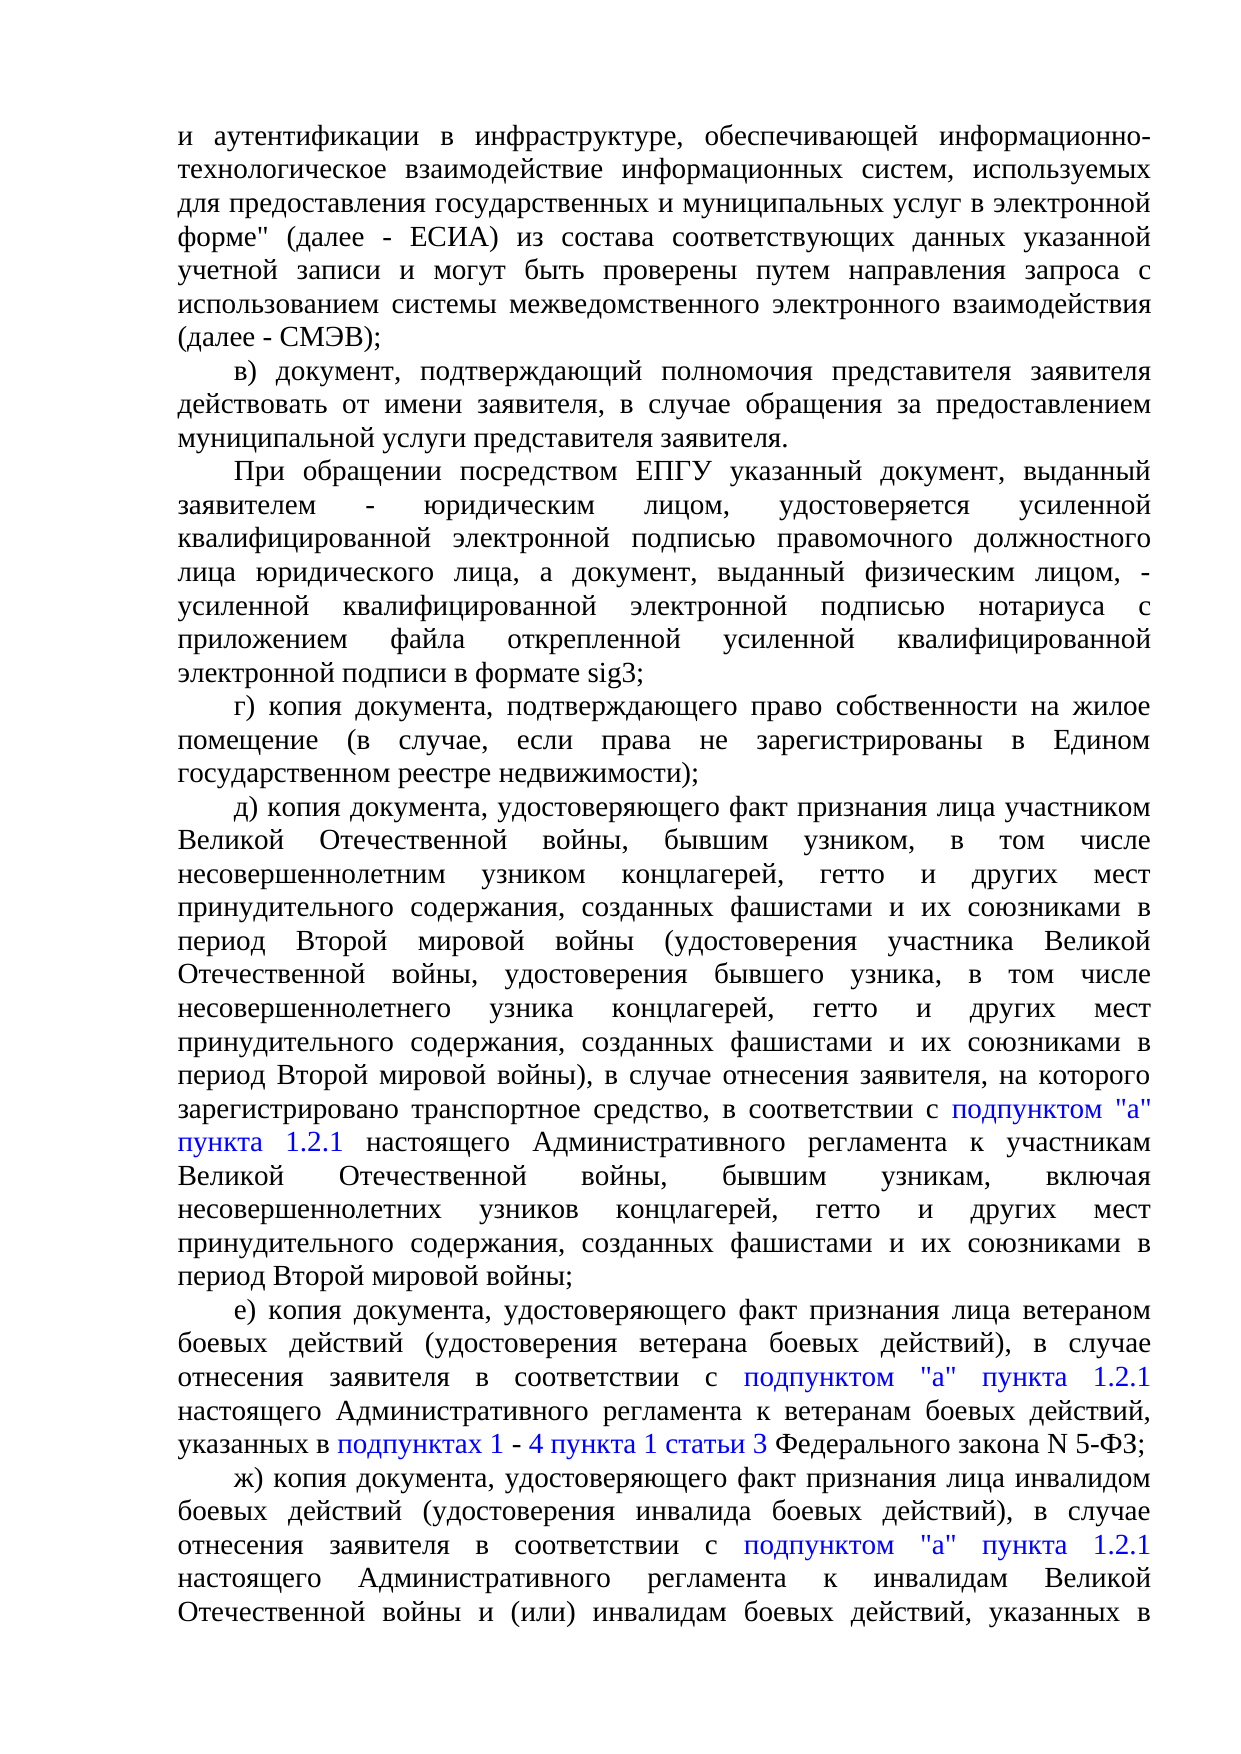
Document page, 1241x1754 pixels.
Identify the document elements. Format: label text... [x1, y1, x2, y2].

text При обращении посредством ЕПГУ указанный документ, выданный заявителем - юридическим лицом, удостоверяется усиленной квалифицированной электронной подписью правомочного должностного лица юридического лица, а документ, выданный физическим лицом, - усиленной квалифицированной электронной подписью нотариуса с приложением файла открепленной усиленной квалифицированной электронной подписи в формате sig3; [177, 453, 1152, 688]
text в) документ, подтверждающий полномочия представителя заявителя действовать от имени заявителя, в случае обращения за предоставлением муниципальной услуги представителя заявителя. [177, 353, 1152, 453]
text г) копия документа, подтверждающего право собственности на жилое помещение (в случае, если права не зарегистрированы в Едином государственном реестре недвижимости); [177, 688, 1152, 789]
text д) копия документа, удостоверяющего факт признания лица участником Великой Отечественной войны, бывшим узником, в том числе несовершеннолетним узником концлагерей, гетто и других мест принудительного содержания, созданных фашистами и их союзниками в период Второй мировой войны (удостоверения участника Великой Отечественной войны, удостоверения бывшего узника, в том числе несовершеннолетнего узника концлагерей, гетто и других мест принудительного содержания, созданных фашистами и их союзниками в период Второй мировой войны), в случае отнесения заявителя, на которого зарегистрировано транспортное средство, в соответствии с подпунктом "а" пункта 1.2.1 настоящего Административного регламента к участникам Великой Отечественной войны, бывшим узникам, включая несовершеннолетних узников концлагерей, гетто и других мест принудительного содержания, созданных фашистами и их союзниками в период Второй мировой войны; [177, 789, 1152, 1292]
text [177, 1460, 1152, 1627]
text е) копия документа, удостоверяющего факт признания лица ветераном боевых действий (удостоверения ветерана боевых действий), в случае отнесения заявителя в соответствии с подпунктом "а" пункта 1.2.1 настоящего Административного регламента к ветеранам боевых действий, указанных в подпунктах 1 - 4 пункта 1 статьи 3 Федерального закона N 5-ФЗ; [177, 1292, 1152, 1460]
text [177, 118, 1152, 353]
